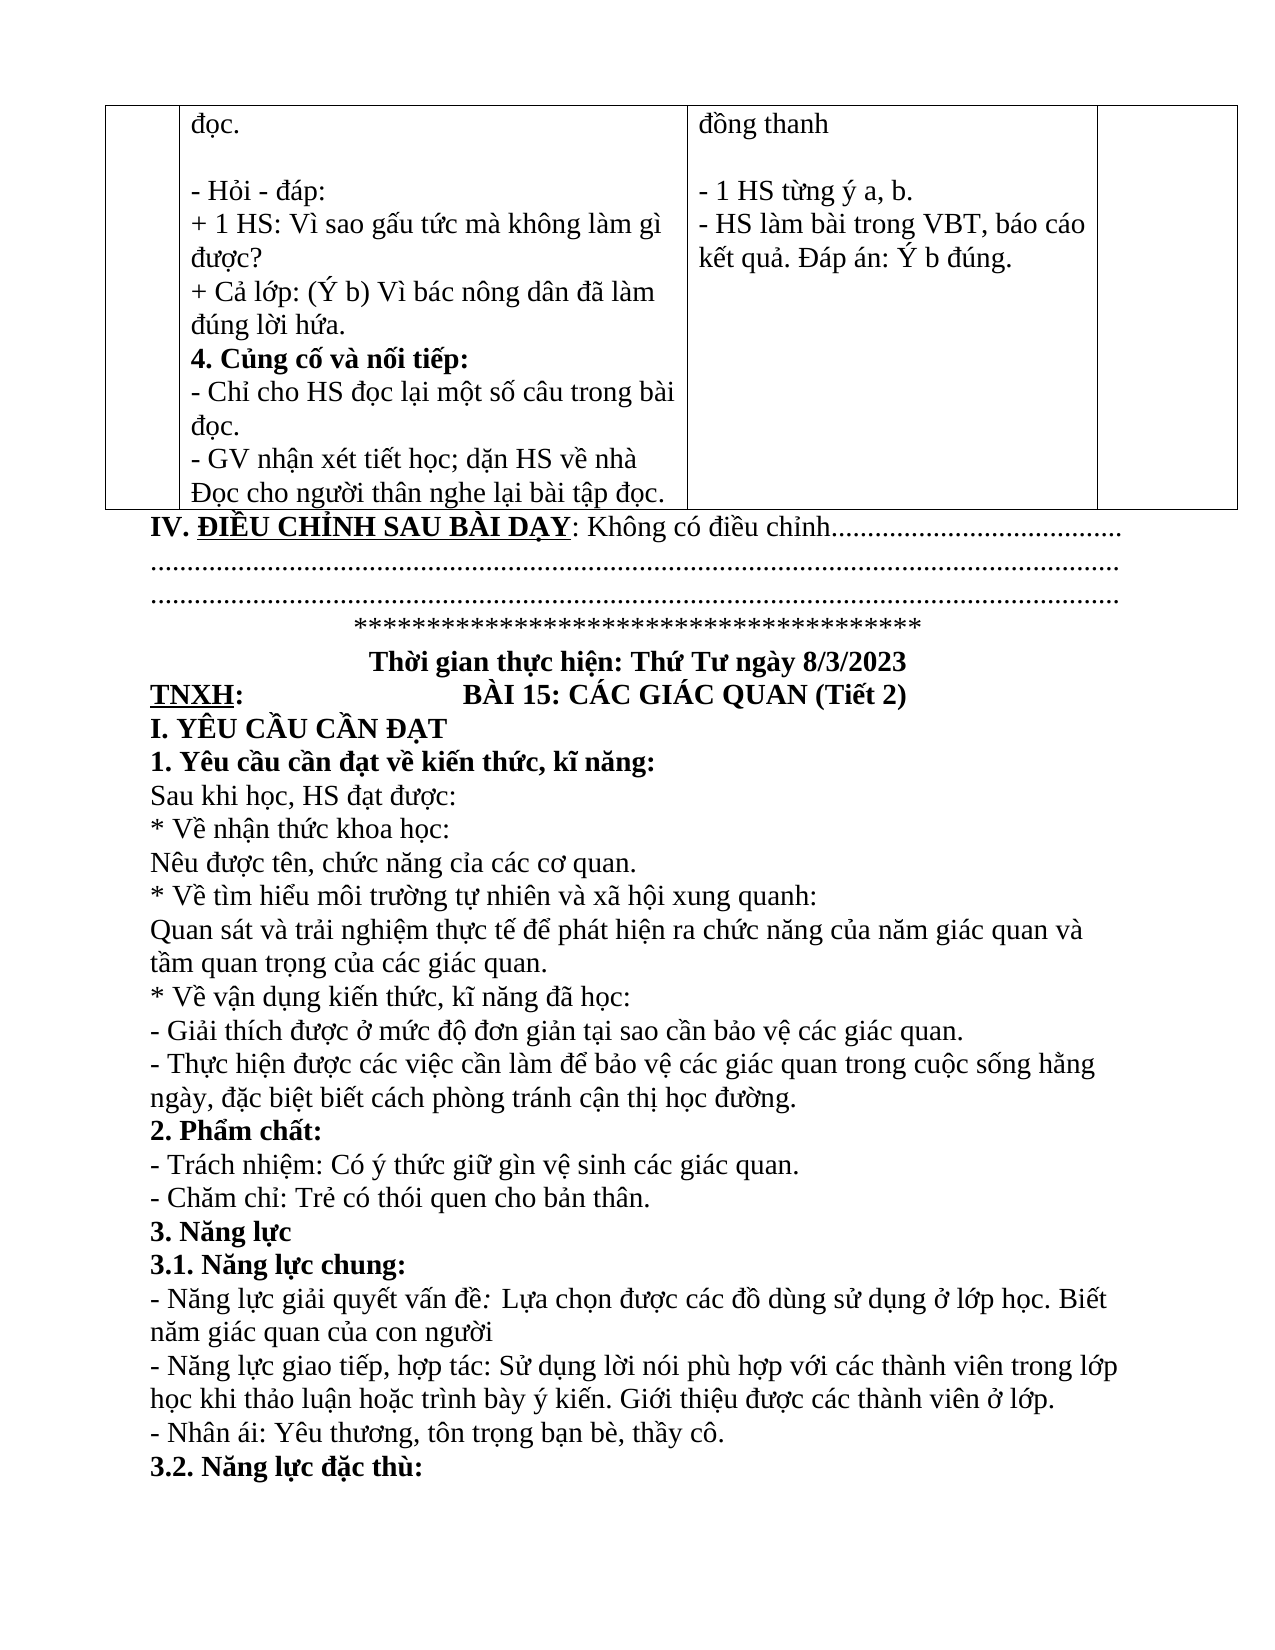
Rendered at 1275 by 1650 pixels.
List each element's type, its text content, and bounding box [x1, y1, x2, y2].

text - Trách nhiệm: Có ý thức giữ gìn vệ sinh các giác quan. [150, 1147, 1125, 1180]
text - Năng lực giải quyết vấn đề: Lựa chọn được các đồ dùng sử dụng ở lớp học. Biết năm giác quan của con người [150, 1281, 1125, 1348]
text IV. ĐIỀU CHỈNH SAU BÀI DẠY: Không có điều chỉnh........................................ [150, 510, 1125, 543]
text 3.2. Năng lực đặc thù: [150, 1449, 1125, 1482]
text *************************************** [150, 610, 1125, 644]
text - Năng lực giao tiếp, hợp tác: Sử dụng lời nói phù hợp với các thành viên trong lớp học khi thảo luận hoặc trình bày ý kiến. Giới thiệu được các thành viên ở lớp. [150, 1348, 1125, 1415]
text * Về tìm hiểu môi trường tự nhiên và xã hội xung quanh: [150, 878, 1125, 912]
text .......................................................................................................................................................................................................................................................................... [150, 543, 1125, 610]
text * Về vận dụng kiến thức, kĩ năng đã học: [150, 979, 1125, 1013]
text 3.1. Năng lực chung: [150, 1247, 1125, 1281]
text Sau khi học, HS đạt được: [150, 778, 1125, 811]
text 2. Phẩm chất: [150, 1113, 1125, 1147]
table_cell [180, 106, 687, 508]
text 3. Năng lực [150, 1214, 1125, 1247]
text 1. Yêu cầu cần đạt về kiến thức, kĩ năng: [150, 744, 1125, 778]
text - Giải thích được ở mức độ đơn giản tại sao cần bảo vệ các giác quan. [150, 1013, 1125, 1046]
table_cell [1098, 106, 1237, 508]
text - Chăm chỉ: Trẻ có thói quen cho bản thân. [150, 1180, 1125, 1214]
text Quan sát và trải nghiệm thực tế để phát hiện ra chức năng của năm giác quan và tầm quan trọng của các giác quan. [150, 912, 1125, 979]
text - Nhân ái: Yêu thương, tôn trọng bạn bè, thầy cô. [150, 1415, 1125, 1449]
text Nêu được tên, chức năng cỉa các cơ quan. [150, 845, 1125, 878]
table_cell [688, 106, 1097, 508]
text - Thực hiện được các việc cần làm để bảo vệ các giác quan trong cuộc sống hằng ngày, đặc biệt biết cách phòng tránh cận thị học đường. [150, 1046, 1125, 1113]
text Thời gian thực hiện: Thứ Tư ngày 8/3/2023 [150, 644, 1125, 677]
text * Về nhận thức khoa học: [150, 811, 1125, 845]
text I. YÊU CẦU CẦN ĐẠT [150, 711, 1125, 744]
table_cell [106, 106, 179, 508]
text TNXH: BÀI 15: CÁC GIÁC QUAN (Tiết 2) [150, 677, 1125, 711]
